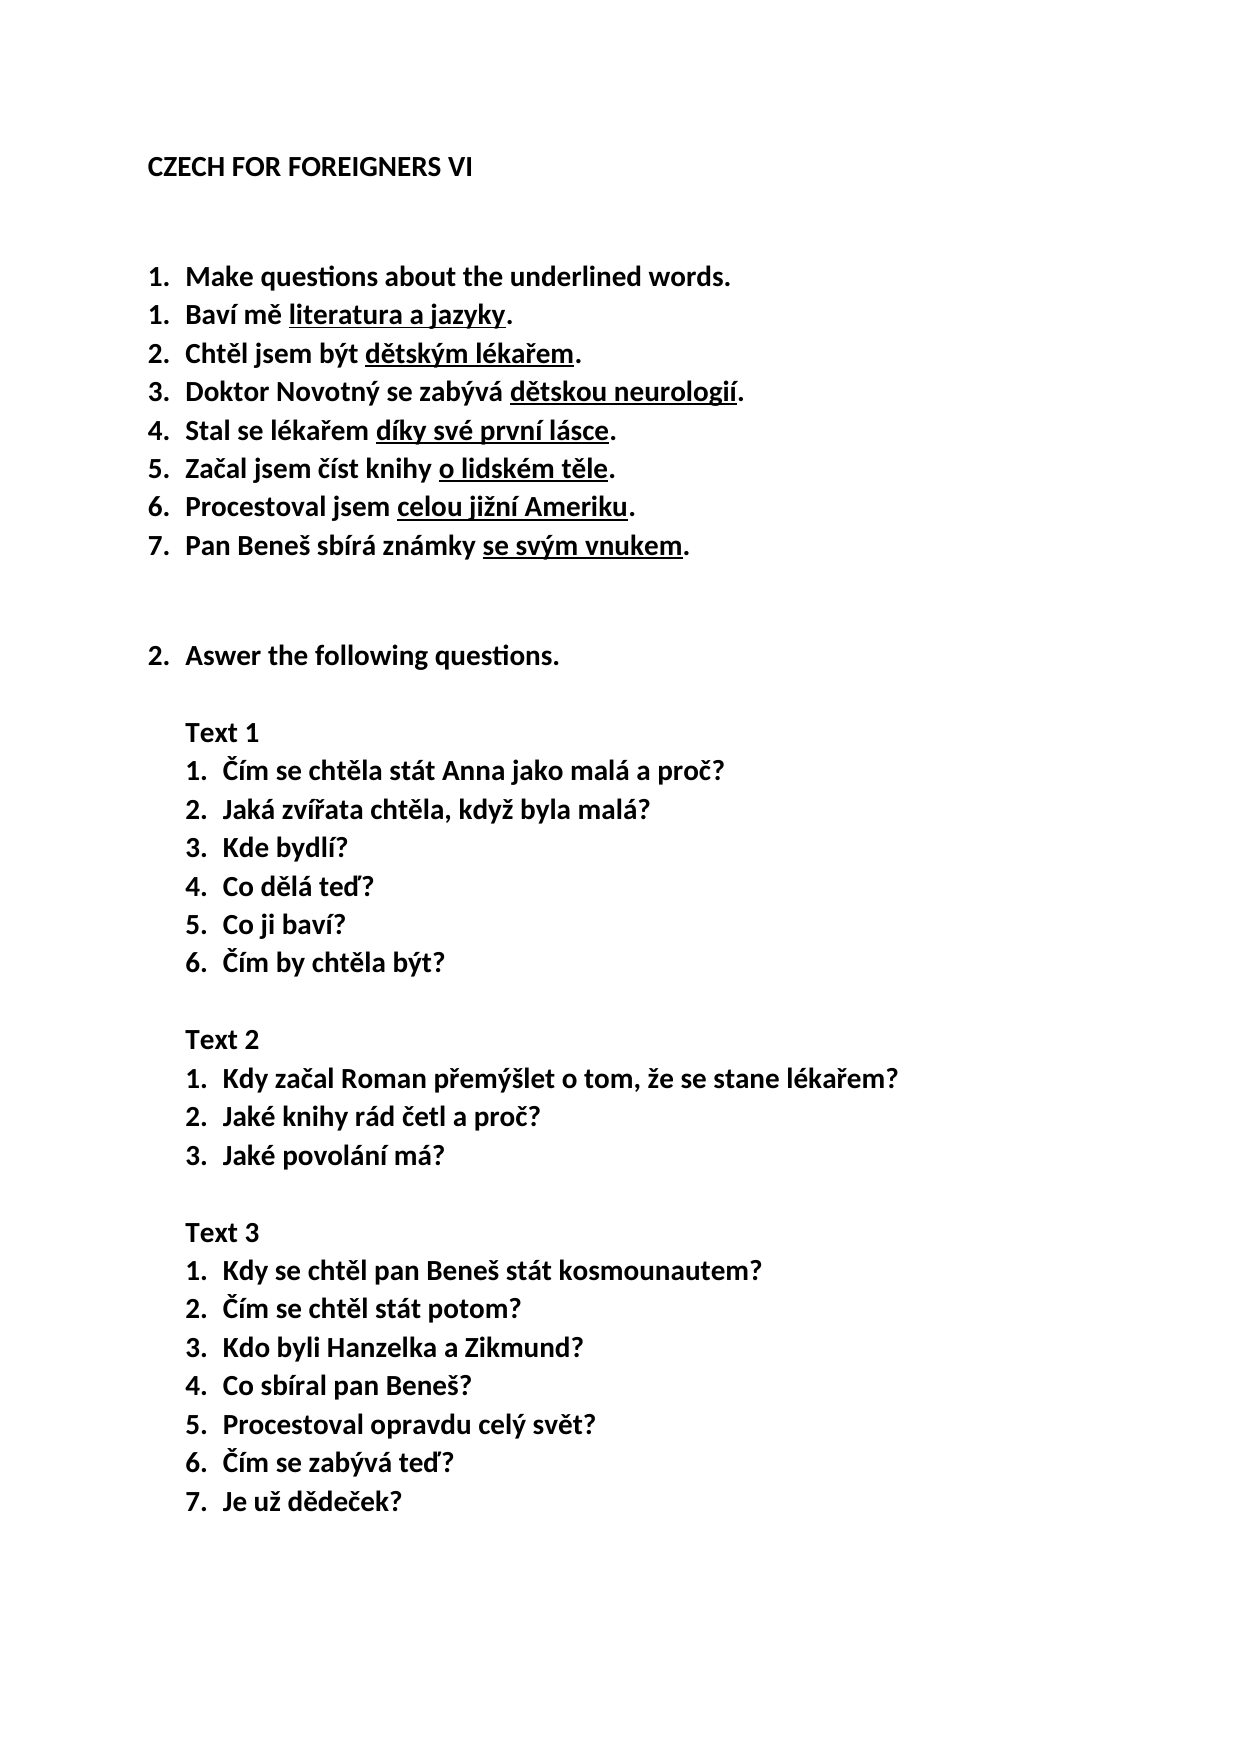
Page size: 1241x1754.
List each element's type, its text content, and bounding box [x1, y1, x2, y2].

list Začal jsem číst knihy o lidském těle. [148, 450, 1093, 486]
list Kde bydlí? [185, 829, 1093, 865]
list Jaká zvířata chtěla, když byla malá? [185, 791, 1093, 826]
list Kdy začal Roman přemýšlet o tom, že se stane lékařem? [185, 1060, 1093, 1096]
list Čím se chtěl stát potom? [185, 1291, 1093, 1326]
list Pan Beneš sbírá známky se svým vnukem. [148, 527, 1093, 562]
list Jaké povolání má? [185, 1137, 1093, 1172]
list Kdo byli Hanzelka a Zikmund? [185, 1329, 1093, 1364]
list Co sbíral pan Beneš? [185, 1367, 1093, 1403]
list Procestoval opravdu celý svět? [185, 1406, 1093, 1441]
list Make questions about the underlined words. [148, 258, 1093, 293]
list Stal se lékařem díky své první lásce. [148, 412, 1093, 447]
list Co ji baví? [185, 906, 1093, 942]
list Čím se zabývá teď? [185, 1444, 1093, 1480]
list Co dělá teď? [185, 868, 1093, 903]
list Aswer the following questions. [148, 637, 1093, 673]
list Text 1 [185, 714, 1093, 749]
list Kdy se chtěl pan Beneš stát kosmounautem? [185, 1252, 1093, 1288]
list Jaké knihy rád četl a proč? [185, 1098, 1093, 1134]
list Čím by chtěla být? [185, 944, 1093, 980]
list Doktor Novotný se zabývá dětskou neurologií. [148, 373, 1093, 409]
list Čím se chtěla stát Anna jako malá a proč? [185, 752, 1093, 788]
text CZECH FOR FOREIGNERS VI [148, 148, 1093, 183]
list Text 3 [185, 1214, 1093, 1249]
list Procestoval jsem celou jižní Ameriku. [148, 488, 1093, 524]
list Text 2 [185, 1021, 1093, 1057]
list Je už dědeček? [185, 1483, 1093, 1518]
list Baví mě literatura a jazyky. [148, 296, 1093, 332]
list Chtěl jsem být dětským lékařem. [148, 335, 1093, 370]
